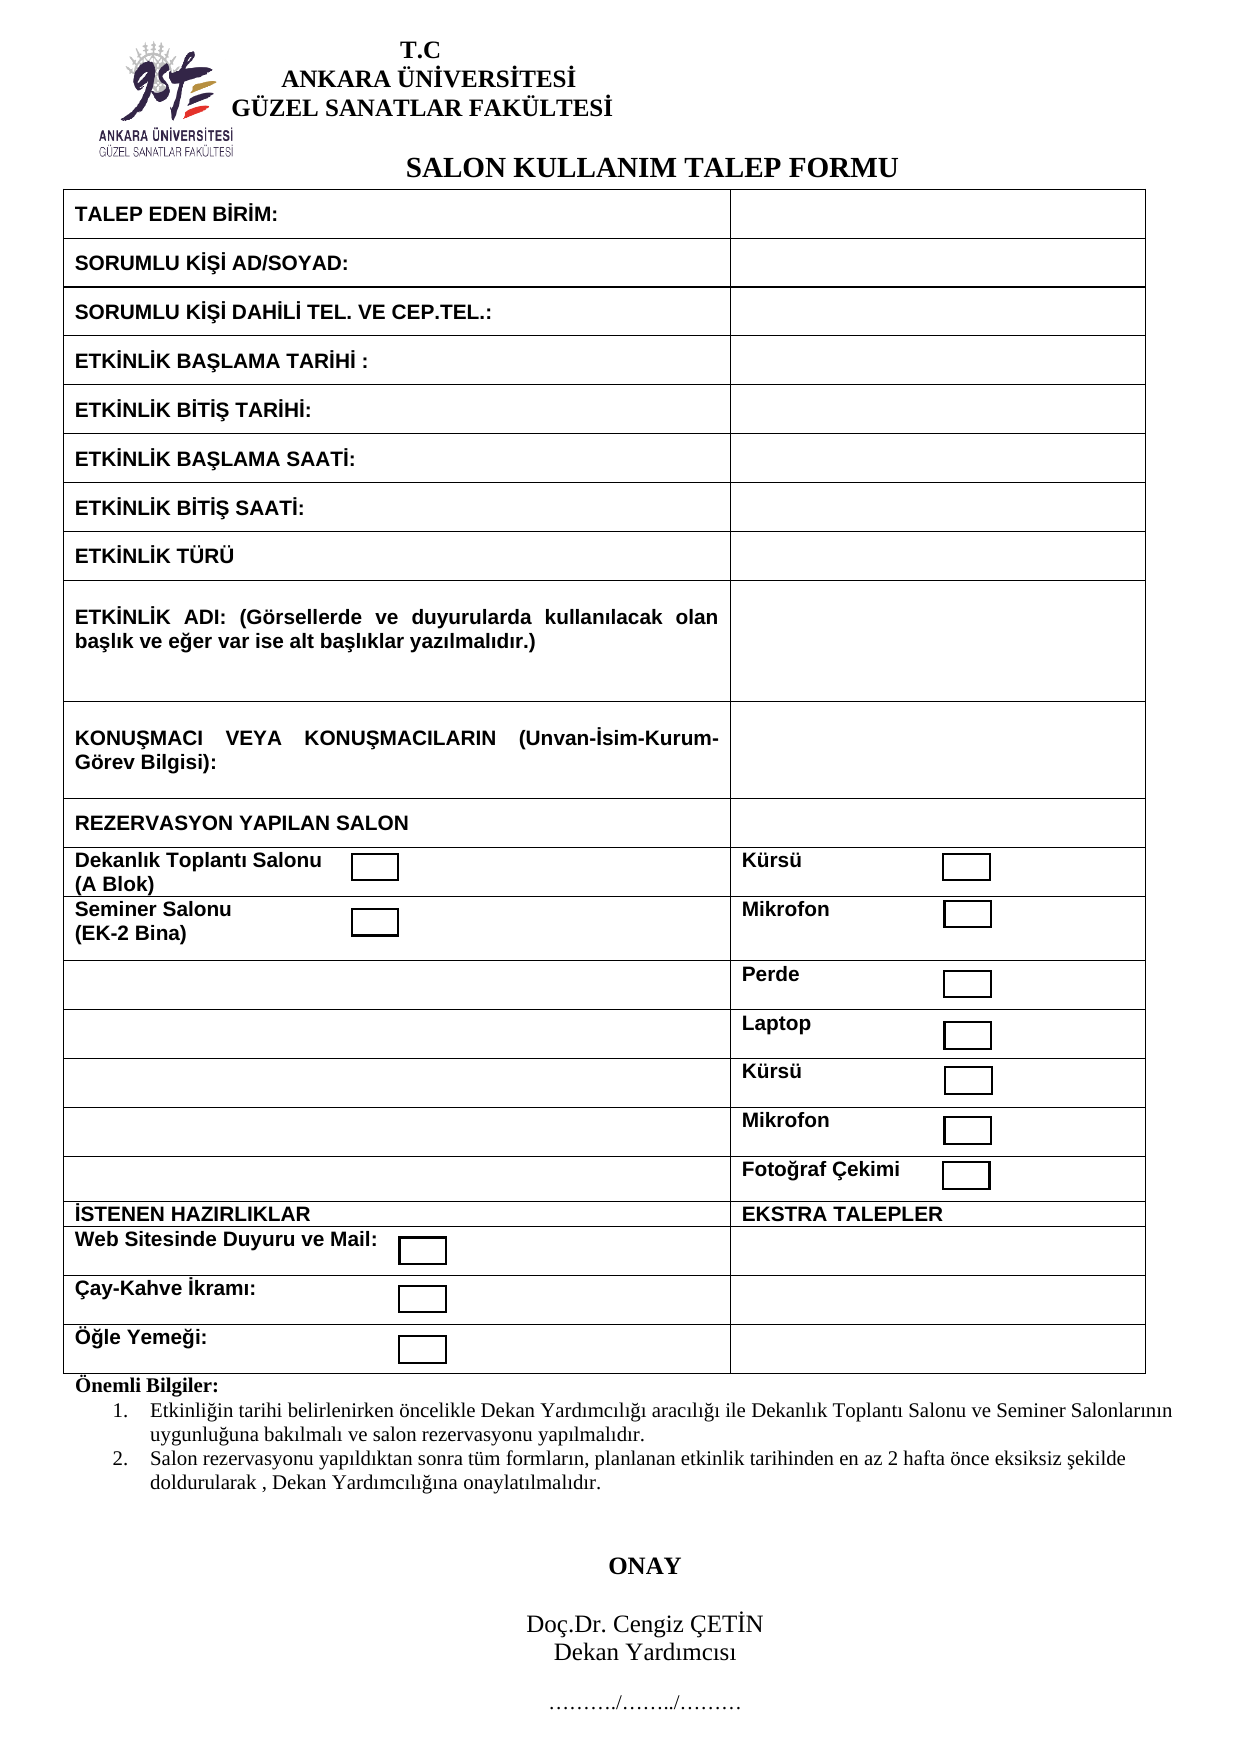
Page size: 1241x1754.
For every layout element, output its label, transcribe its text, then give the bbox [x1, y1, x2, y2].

table_cell ETKİNLİK BAŞLAMA SAATİ: [64, 434, 730, 482]
table_cell [64, 961, 730, 1009]
table_cell [731, 581, 1145, 701]
table_cell EKSTRA TALEPLER [731, 1202, 1145, 1226]
table_cell İSTENEN HAZIRLIKLAR [64, 1202, 730, 1226]
table_cell SORUMLU KİŞİ DAHİLİ TEL. VE CEP.TEL.: [64, 288, 730, 335]
table_cell [731, 288, 1145, 335]
table_cell ETKİNLİK TÜRÜ [64, 532, 730, 580]
table_cell Perde [731, 961, 1145, 1009]
table_cell ETKİNLİK BİTİŞ SAATİ: [64, 483, 730, 531]
table_cell Kürsü [731, 848, 1145, 896]
table_cell ETKİNLİK ADI: (Görsellerde ve duyurularda kullanılacak olan başlık ve eğer var ise alt başlıklar yazılmalıdır.) [64, 581, 730, 701]
table_cell [731, 1227, 1145, 1274]
table_cell Mikrofon [731, 1108, 1145, 1156]
table_cell [731, 483, 1145, 531]
text Doç.Dr. Cengiz ÇETİN [75, 1609, 1215, 1637]
table_cell [731, 239, 1145, 286]
table_cell ETKİNLİK BAŞLAMA TARİHİ : [64, 336, 730, 384]
text SALON KULLANIM TALEP FORMU [75, 150, 1215, 183]
table_cell Laptop [731, 1010, 1145, 1058]
table_header [731, 190, 1145, 237]
table_cell [731, 702, 1145, 798]
table_cell [64, 1059, 730, 1107]
table_cell ETKİNLİK BİTİŞ TARİHİ: [64, 385, 730, 433]
table_cell [731, 385, 1145, 433]
table_cell SORUMLU KİŞİ AD/SOYAD: [64, 239, 730, 286]
table_cell [64, 1157, 730, 1201]
text Önemli Bilgiler: [75, 241, 1215, 1397]
table_cell [731, 336, 1145, 384]
table_cell Öğle Yemeği: [64, 1325, 730, 1372]
table_cell Dekanlık Toplantı Salonu (A Blok) [64, 848, 730, 896]
picture [35, 0, 292, 254]
table_cell Seminer Salonu (EK-2 Bina) [64, 897, 730, 960]
table_cell KONUŞMACI VEYA KONUŞMACILARIN (Unvan-İsim-Kurum-Görev Bilgisi): [64, 702, 730, 798]
table_cell Web Sitesinde Duyuru ve Mail: [64, 1227, 730, 1274]
table_cell Fotoğraf Çekimi [731, 1157, 1145, 1201]
text ………./……../……… [75, 1690, 1215, 1714]
table_cell [731, 1325, 1145, 1372]
table_header TALEP EDEN BİRİM: [64, 190, 730, 237]
table_cell [64, 1010, 730, 1058]
table_cell [731, 434, 1145, 482]
table_cell [731, 799, 1145, 847]
table_cell Mikrofon [731, 897, 1145, 960]
table_cell Çay-Kahve İkramı: [64, 1276, 730, 1323]
table_cell Kürsü [731, 1059, 1145, 1107]
text ONAY [75, 1551, 1215, 1580]
table_cell [731, 532, 1145, 580]
table_cell [731, 1276, 1145, 1323]
list Salon rezervasyonu yapıldıktan sonra tüm formların, planlanan etkinlik tarihinden en az 2 hafta önce eksiksiz şekilde doldurularak , Dekan Yardımcılığına onaylatılmalıdır. [112, 1446, 1215, 1494]
table_cell REZERVASYON YAPILAN SALON [64, 799, 730, 847]
list Etkinliğin tarihi belirlenirken öncelikle Dekan Yardımcılığı aracılığı ile Dekanlık Toplantı Salonu ve Seminer Salonlarının uygunluğuna bakılmalı ve salon rezervasyonu yapılmalıdır. [112, 1397, 1215, 1446]
table_cell [64, 1108, 730, 1156]
text Dekan Yardımcısı [75, 1637, 1215, 1666]
